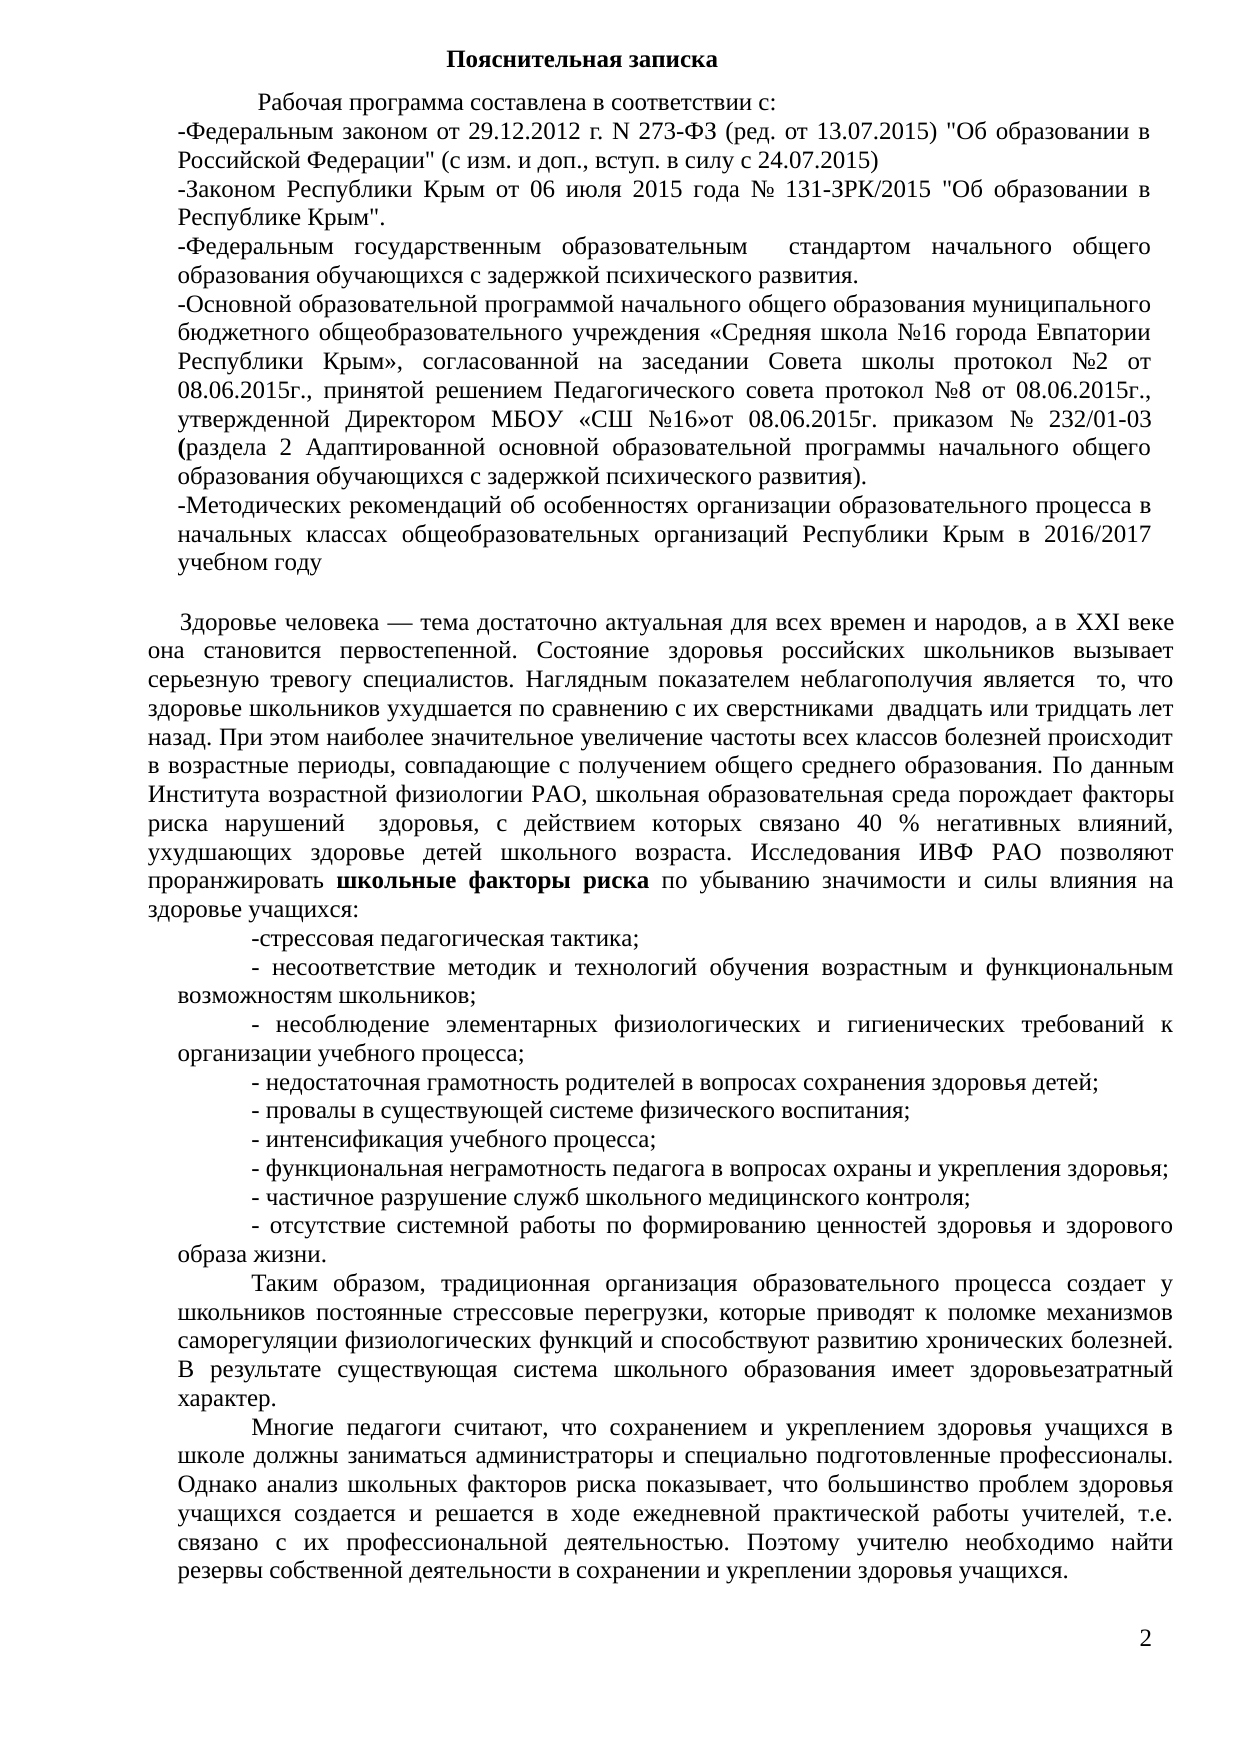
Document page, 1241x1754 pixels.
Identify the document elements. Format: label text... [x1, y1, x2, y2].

text Многие педагоги считают, что сохранением и укреплением здоровья учащихся в школе должны заниматься администраторы и специально подготовленные профессионалы. Однако анализ школьных факторов риска показывает, что большинство проблем здоровья учащихся создается и решается в ходе ежедневной практической работы учителей, т.е. связано с их профессиональной деятельностью. Поэтому учителю необходимо найти резервы собственной деятельности в сохранении и укреплении здоровья учащихся. [177, 1412, 1174, 1584]
list - функциональная неграмотность педагога в вопросах охраны и укрепления здоровья; [177, 1153, 1174, 1182]
text Пояснительная записка [177, 44, 1152, 73]
list - недостаточная грамотность родителей в вопросах сохранения здоровья детей; [177, 1067, 1174, 1096]
text -Методических рекомендаций об особенностях организации образовательного процесса в начальных классах общеобразовательных организаций Республики Крым в 2016/2017 учебном году [177, 490, 1152, 576]
text Здоровье человека — тема достаточно актуальная для всех времен и народов, а в XXI веке она становится первостепенной. Состояние здоровья российских школьников вызывает серьезную тревогу специалистов. Наглядным показателем неблагополучия является то, что здоровье школьников ухудшается по сравнению с их сверстниками двадцать или тридцать лет назад. При этом наиболее значительное увеличение частоты всех классов болезней происходит в возрастные периоды, совпадающие с получением общего среднего образования. По данным Института возрастной физиологии РАО, школьная образовательная среда порождает факторы риска нарушений здоровья, с действием которых связано 40 % негативных влияний, ухудшающих здоровье детей школьного возраста. Исследования ИВФ РАО позволяют проранжировать школьные факторы риска по убыванию значимости и силы влияния на здоровье учащихся: [148, 607, 1174, 923]
list - провалы в существующей системе физического воспитания; [177, 1096, 1174, 1124]
text -Основной образовательной программой начального общего образования муниципального бюджетного общеобразовательного учреждения «Средняя школа №16 города Евпатории Республики Крым», согласованной на заседании Совета школы протокол №2 от 08.06.2015г., принятой решением Педагогического совета протокол №8 от 08.06.2015г., утвержденной Директором МБОУ «СШ №16»от 08.06.2015г. приказом № 232/01-03 (раздела 2 Адаптированной основной образовательной программы начального общего образования обучающихся с задержкой психического развития). [177, 289, 1152, 490]
text -Федеральным государственным образовательным стандартом начального общего образования обучающихся с задержкой психического развития. [177, 231, 1152, 289]
text Таким образом, традиционная организация образовательного процесса создает у школьников постоянные стрессовые перегрузки, которые приводят к поломке механизмов саморегуляции физиологических функций и способствуют развитию хронических болезней. В результате существующая система школьного образования имеет здоровьезатратный характер. [177, 1268, 1174, 1412]
text -Законом Республики Крым от 06 июля 2015 года № 131-ЗРК/2015 "Об образовании в Республике Крым". [177, 174, 1152, 231]
text Рабочая программа составлена в соответствии с: [177, 87, 1152, 116]
list - интенсификация учебного процесса; [177, 1124, 1174, 1153]
list - частичное разрушение служб школьного медицинского контроля; [177, 1182, 1174, 1211]
text -стрессовая педагогическая тактика; [251, 923, 1174, 952]
text -Федеральным законом от 29.12.2012 г. N 273-ФЗ (ред. от 13.07.2015) "Об образовании в Российской Федерации" (с изм. и доп., вступ. в силу с 24.07.2015) [177, 116, 1152, 174]
list - несоблюдение элементарных физиологических и гигиенических требований к организации учебного процесса; [177, 1009, 1174, 1067]
list - несоответствие методик и технологий обучения возрастным и функциональным возможностям школьников; [177, 952, 1174, 1009]
list - отсутствие системной работы по формированию ценностей здоровья и здорового образа жизни. [177, 1211, 1174, 1268]
